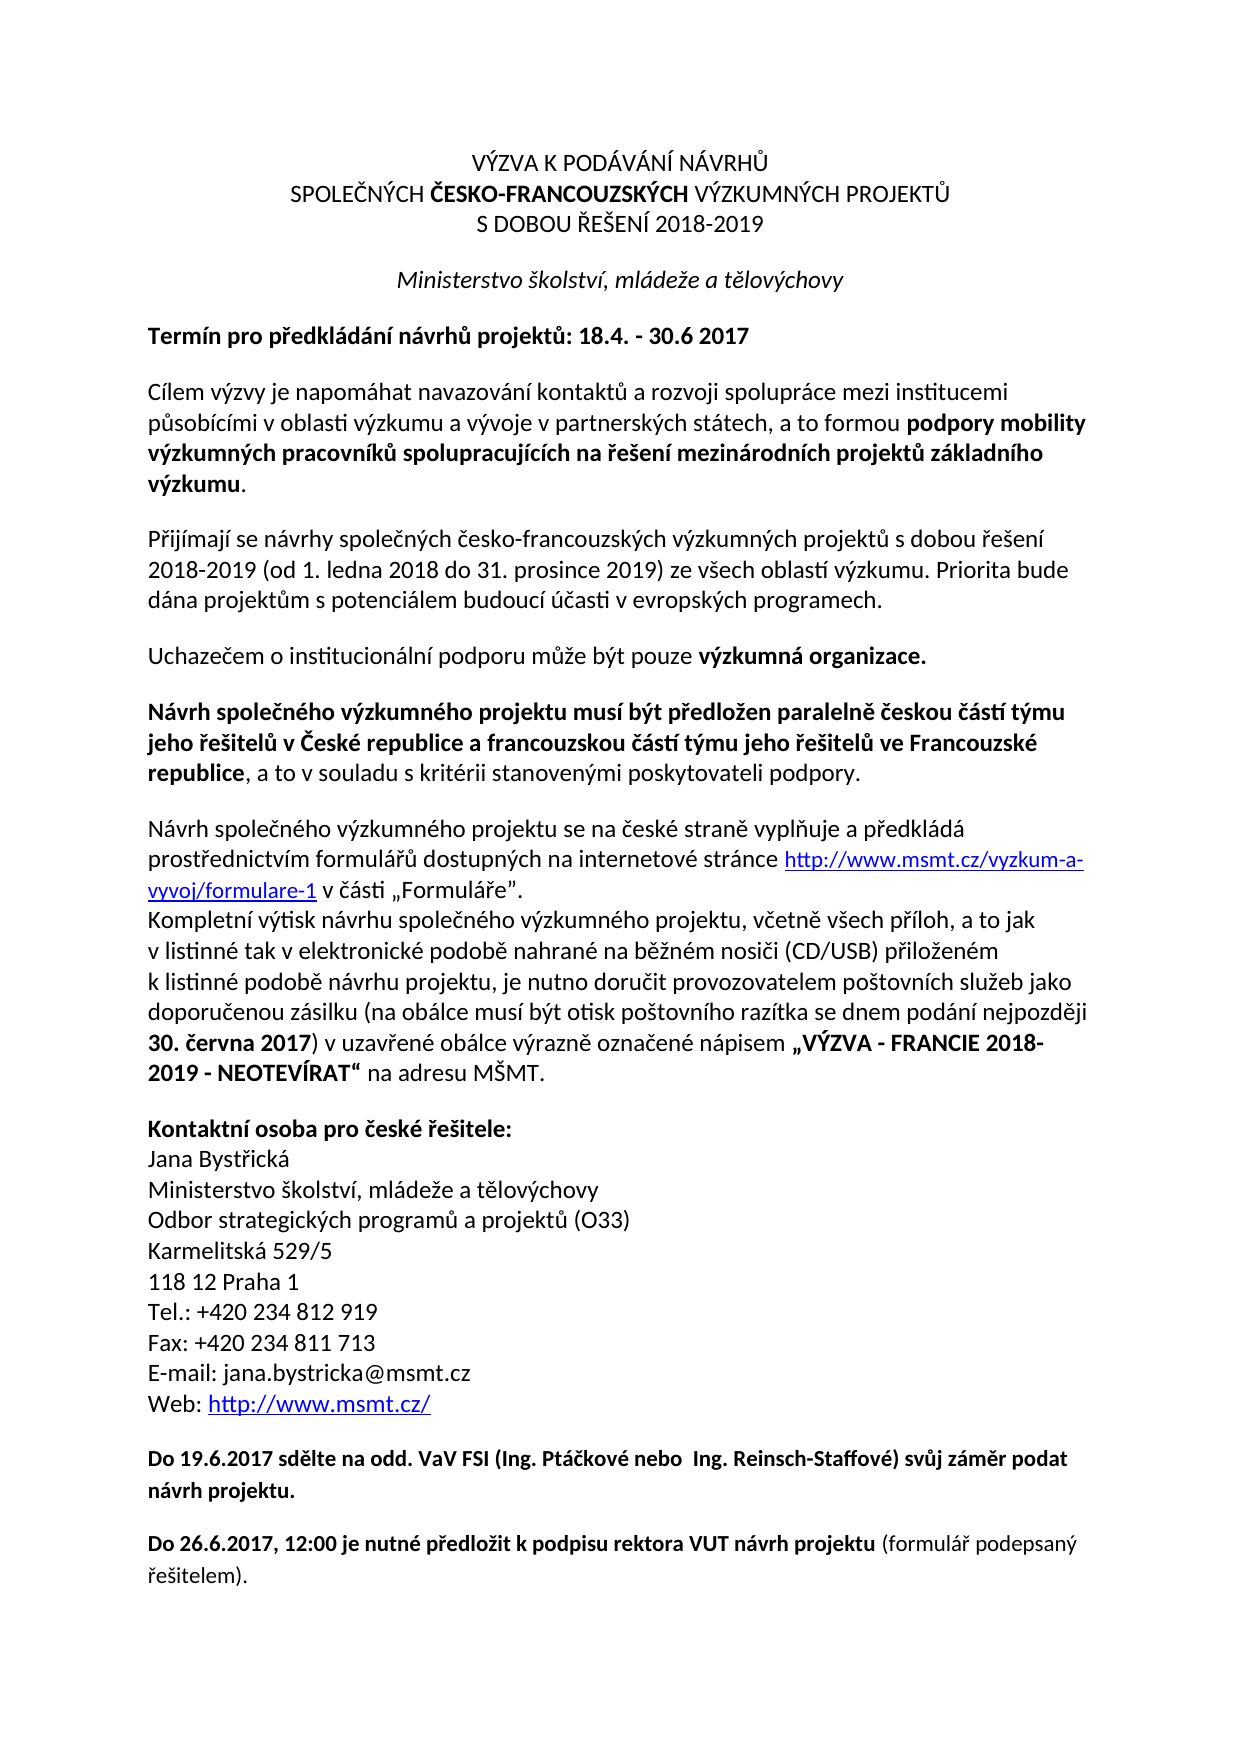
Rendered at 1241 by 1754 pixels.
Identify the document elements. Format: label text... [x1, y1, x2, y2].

text Termín pro předkládání návrhů projektů: 18.4. - 30.6 2017 [148, 320, 1093, 351]
text Návrh společného výzkumného projektu musí být předložen paralelně českou částí týmu [148, 696, 1093, 727]
text Přijímají se návrhy společných česko-francouzských výzkumných projektů s dobou řešení [148, 523, 1093, 554]
text Kompletní výtisk návrhu společného výzkumného projektu, včetně všech příloh, a to jak [148, 905, 1093, 935]
text v listinné tak v elektronické podobě nahrané na běžném nosiči (CD/USB) přiloženém [148, 935, 1093, 966]
text Do 26.6.2017, 12:00 je nutné předložit k podpisu rektora VUT návrh projektu (formulář podepsaný řešitelem). [148, 1529, 1093, 1589]
text Kontaktní osoba pro české řešitele: [148, 1113, 1093, 1144]
text Návrh společného výzkumného projektu se na české straně vyplňuje a předkládá [148, 813, 1093, 844]
text Cílem výzvy je napomáhat navazování kontaktů a rozvoji spolupráce mezi institucemi [148, 376, 1093, 407]
text k listinné podobě návrhu projektu, je nutno doručit provozovatelem poštovních služeb jako [148, 966, 1093, 996]
text prostřednictvím formulářů dostupných na internetové stránce http://www.msmt.cz/vyzkum-a-vyvoj/formulare-1 v části „Formuláře”. [148, 844, 1093, 905]
text E-mail: jana.bystricka@msmt.cz [148, 1357, 1093, 1388]
text republice, a to v souladu s kritérii stanovenými poskytovateli podpory. [148, 757, 1093, 788]
text doporučenou zásilku (na obálce musí být otisk poštovního razítka se dnem podání nejpozději [148, 996, 1093, 1027]
text S DOBOU ŘEŠENÍ 2018-2019 [148, 209, 1093, 239]
text Web: http://www.msmt.cz/ [148, 1388, 1093, 1418]
text Uchazečem o institucionální podporu může být pouze výzkumná organizace. [148, 640, 1093, 671]
text 118 12 Praha 1 [148, 1266, 1093, 1296]
text výzkumu. [148, 468, 1093, 498]
text 2019 - NEOTEVÍRAT“ na adresu MŠMT. [148, 1057, 1093, 1088]
text působícími v oblasti výzkumu a vývoje v partnerských státech, a to formou podpory mobility [148, 407, 1093, 437]
text Odbor strategických programů a projektů (O33) [148, 1205, 1093, 1235]
text dána projektům s potenciálem budoucí účasti v evropských programech. [148, 584, 1093, 615]
text výzkumných pracovníků spolupracujících na řešení mezinárodních projektů základního [148, 437, 1093, 468]
text Ministerstvo školství, mládeže a tělovýchovy [148, 1174, 1093, 1205]
text Fax: +420 234 811 713 [148, 1327, 1093, 1357]
text Do 19.6.2017 sdělte na odd. VaV FSI (Ing. Ptáčkové nebo Ing. Reinsch-Staffové) svůj záměr podat návrh projektu. [148, 1444, 1093, 1504]
text 2018-2019 (od 1. ledna 2018 do 31. prosince 2019) ze všech oblastí výzkumu. Priorita bude [148, 554, 1093, 584]
text jeho řešitelů v České republice a francouzskou částí týmu jeho řešitelů ve Francouzské [148, 727, 1093, 757]
text Ministerstvo školství, mládeže a tělovýchovy [148, 264, 1093, 295]
text 30. června 2017) v uzavřené obálce výrazně označené nápisem „VÝZVA - FRANCIE 2018- [148, 1027, 1093, 1057]
text Tel.: +420 234 812 919 [148, 1296, 1093, 1327]
text Jana Bystřická [148, 1144, 1093, 1174]
text Karmelitská 529/5 [148, 1235, 1093, 1266]
text VÝZVA K PODÁVÁNÍ NÁVRHŮ [148, 148, 1093, 178]
text SPOLEČNÝCH ČESKO-FRANCOUZSKÝCH VÝZKUMNÝCH PROJEKTŮ [148, 178, 1093, 209]
